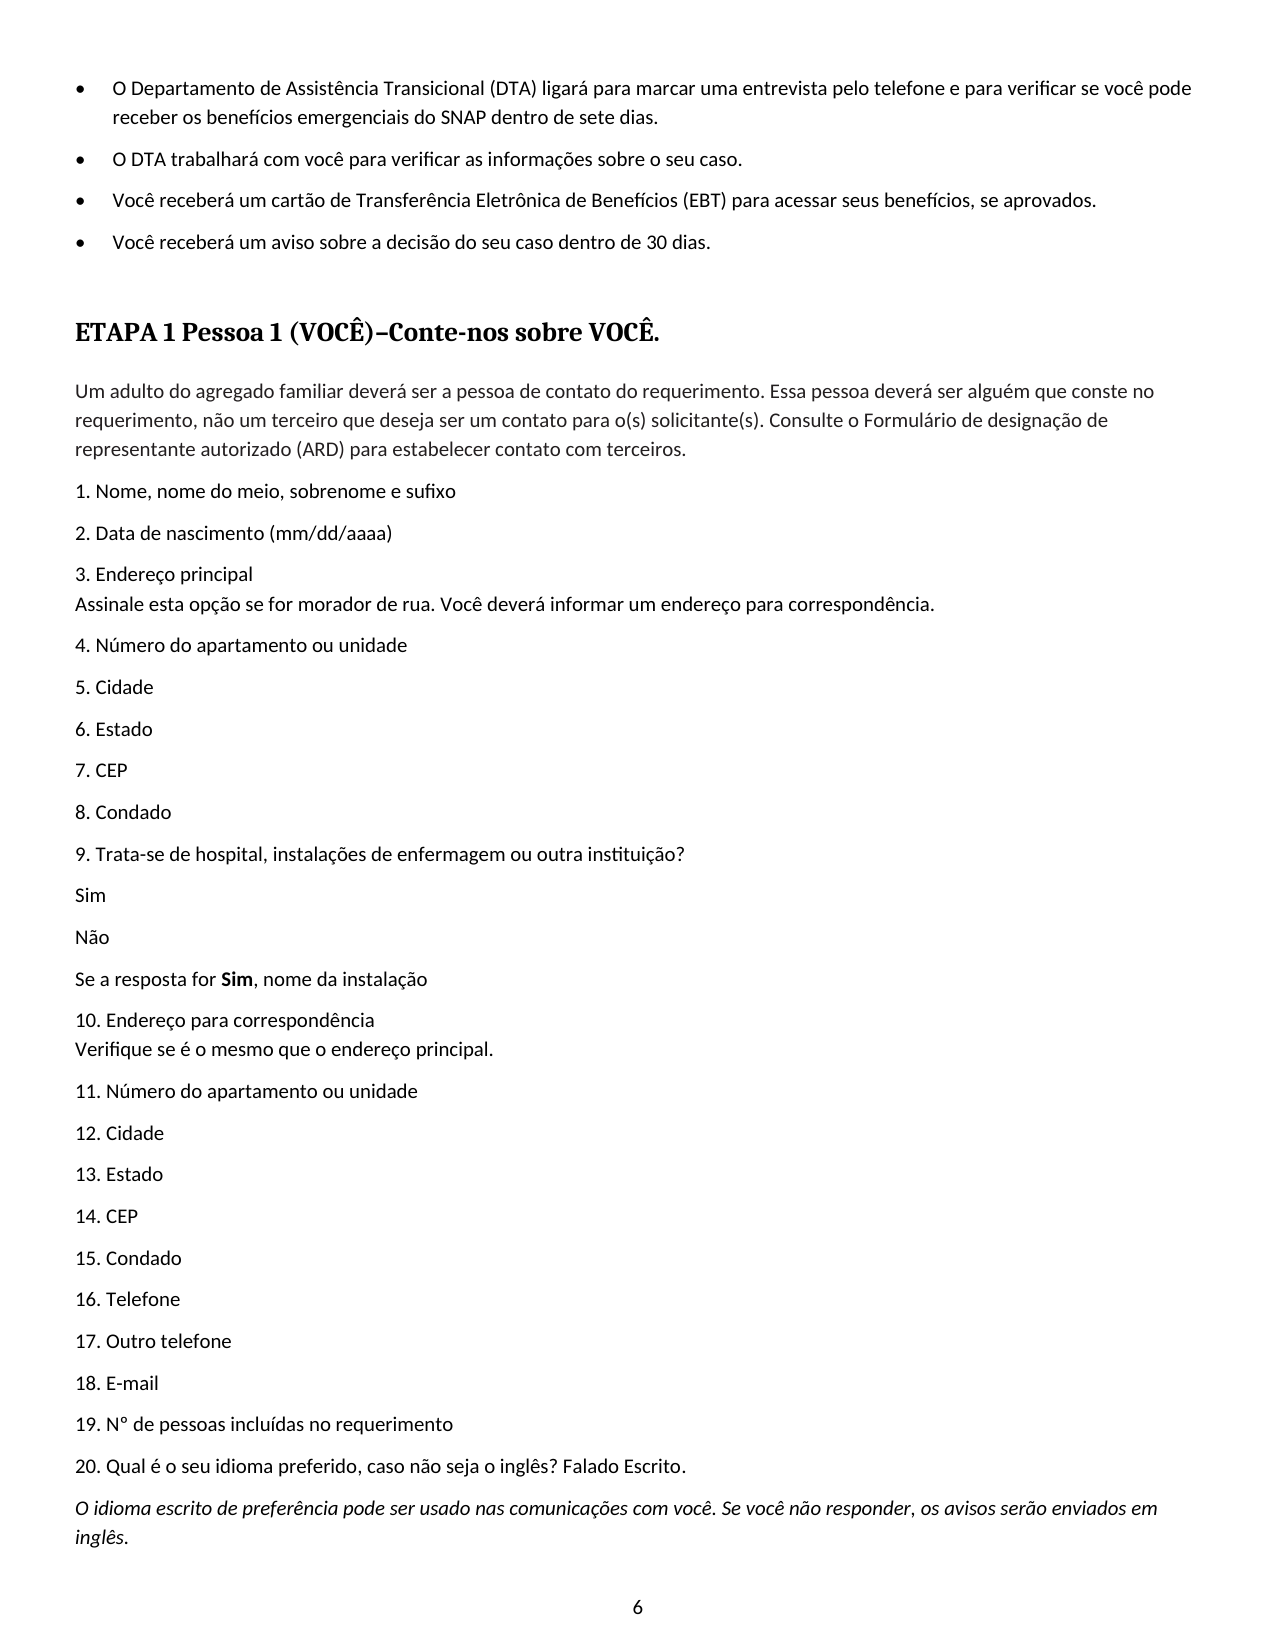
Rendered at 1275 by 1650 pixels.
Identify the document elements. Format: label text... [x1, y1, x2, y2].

text Sim [75, 882, 1200, 908]
text O idioma escrito de preferência pode ser usado nas comunicações com você. Se você não responder, os avisos serão enviados em inglês. [75, 1495, 1200, 1549]
text 20. Qual é o seu idioma preferido, caso não seja o inglês? Falado Escrito. [75, 1453, 1200, 1479]
text Se a resposta for Sim, nome da instalação [75, 966, 1200, 991]
text 4. Número do apartamento ou unidade [75, 632, 1200, 658]
text 12. Cidade [75, 1120, 1200, 1145]
text 15. Condado [75, 1245, 1200, 1270]
text 9. Trata-se de hospital, instalações de enfermagem ou outra instituição? [75, 841, 1200, 866]
text 5. Cidade [75, 674, 1200, 699]
text 8. Condado [75, 799, 1200, 824]
text 19. Nº de pessoas incluídas no requerimento [75, 1412, 1200, 1437]
text • O DTA trabalhará com você para verificar as informações sobre o seu caso. [75, 146, 1200, 171]
text 7. CEP [75, 757, 1200, 783]
text 3. Endereço principal Assinale esta opção se for morador de rua. Você deverá informar um endereço para correspondência. [75, 562, 1200, 616]
text 16. Telefone [75, 1287, 1200, 1312]
text 11. Número do apartamento ou unidade [75, 1078, 1200, 1104]
subtitle ETAPA 1 Pessoa 1 (VOCÊ)–Conte-nos sobre VOCÊ. [75, 317, 1200, 349]
text 18. E-mail [75, 1370, 1200, 1395]
text 10. Endereço para correspondência Verifique se é o mesmo que o endereço principal. [75, 1007, 1200, 1062]
text 6. Estado [75, 716, 1200, 741]
text 2. Data de nascimento (mm/dd/aaaa) [75, 520, 1200, 545]
text 14. CEP [75, 1203, 1200, 1229]
text Um adulto do agregado familiar deverá ser a pessoa de contato do requerimento. Essa pessoa deverá ser alguém que conste no requerimento, não um terceiro que deseja ser um contato para o(s) solicitante(s). Consulte o Formulário de designação de representante autorizado (ARD) para estabelecer contato com terceiros. [75, 378, 1200, 462]
text • O Departamento de Assistência Transicional (DTA) ligará para marcar uma entrevista pelo telefone e para verificar se você pode receber os benefícios emergenciais do SNAP dentro de sete dias. [75, 75, 1200, 129]
text • Você receberá um aviso sobre a decisão do seu caso dentro de 30 dias. [75, 229, 1200, 254]
text 1. Nome, nome do meio, sobrenome e sufixo [75, 478, 1200, 504]
text 13. Estado [75, 1162, 1200, 1187]
text • Você receberá um cartão de Transferência Eletrônica de Benefícios (EBT) para acessar seus benefícios, se aprovados. [75, 187, 1200, 213]
text 17. Outro telefone [75, 1328, 1200, 1354]
text Não [75, 924, 1200, 949]
